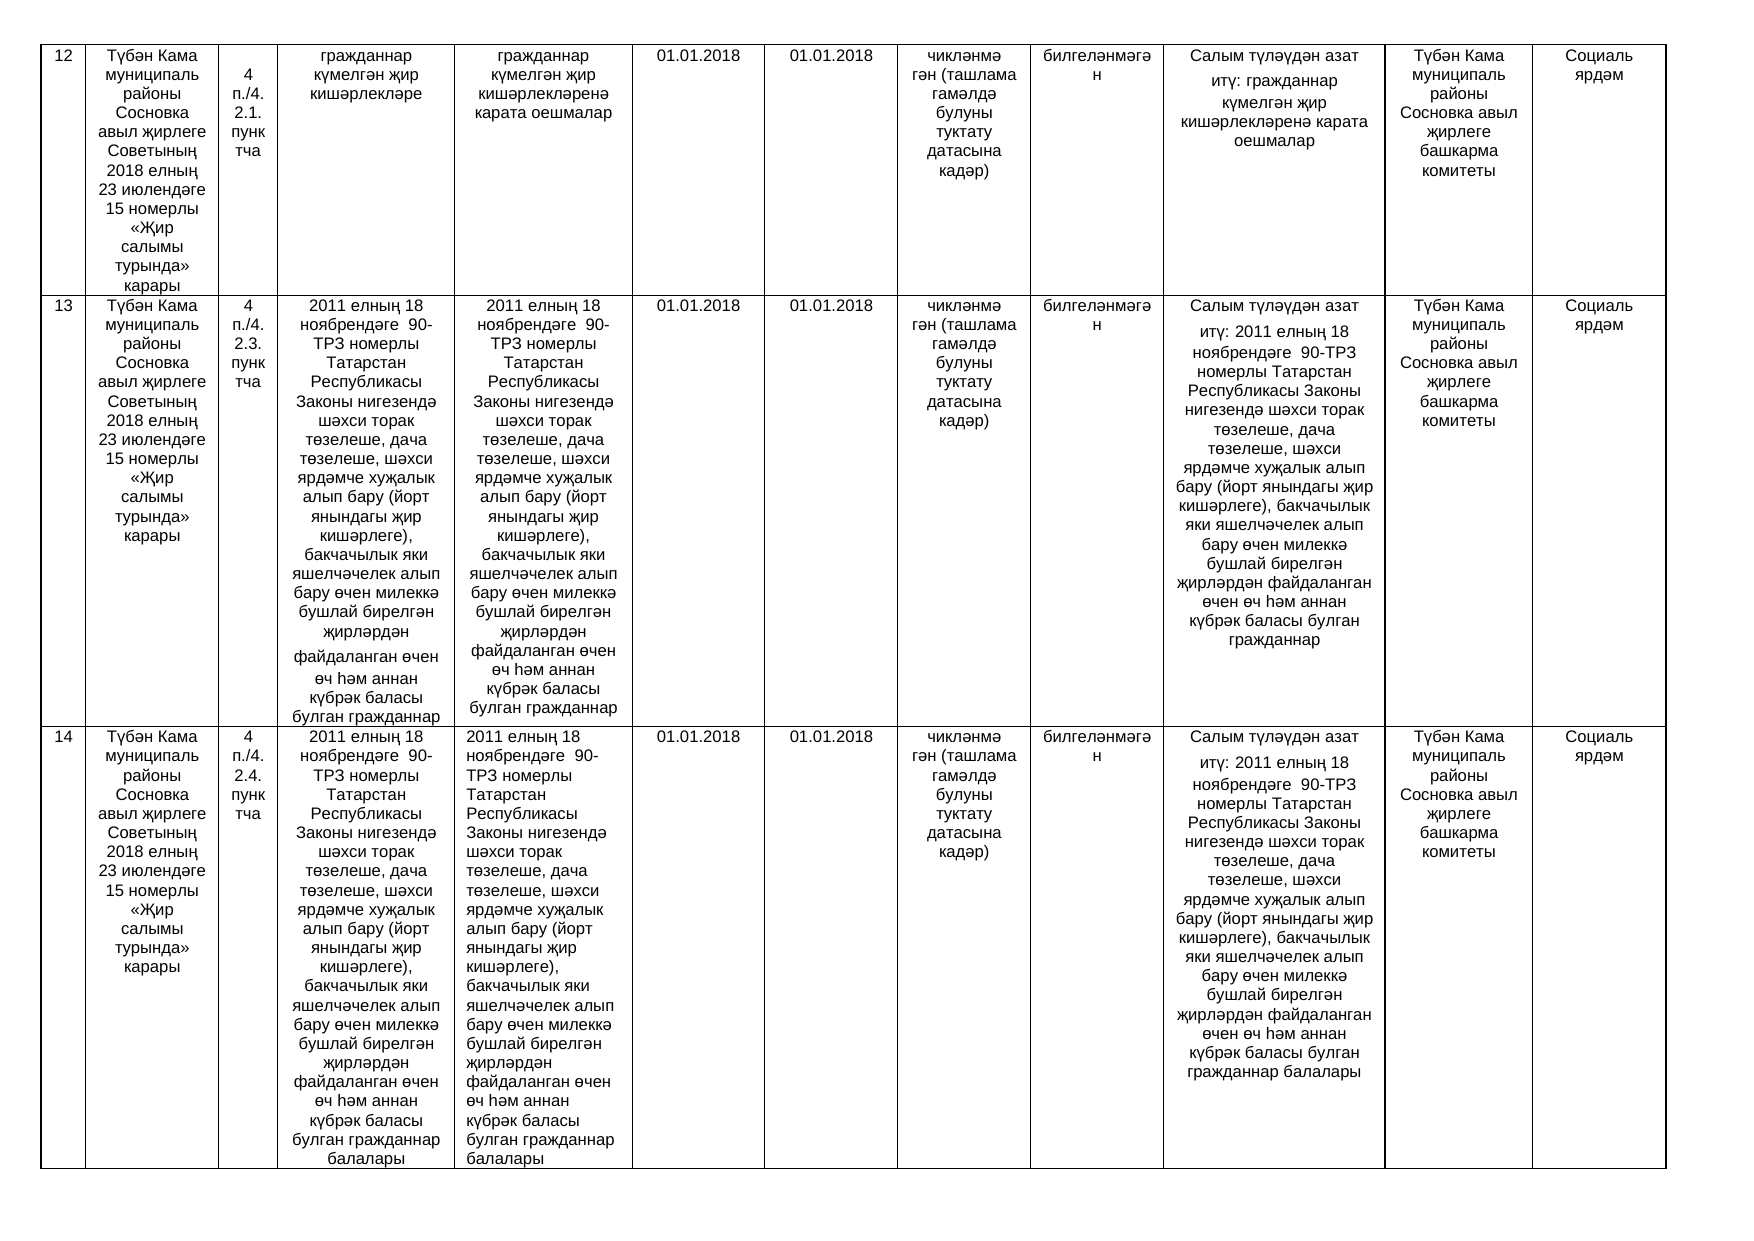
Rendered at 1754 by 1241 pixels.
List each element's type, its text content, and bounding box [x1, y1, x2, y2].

table_cell Социаль ярдәм [1533, 727, 1665, 1168]
table_cell Түбән Кама муниципаль районы Сосновка авыл җирлеге Советының 2018 елның 23 июлендәге 15 номерлы «Җир салымы турында» карары [86, 727, 218, 1168]
table_cell 2011 елның 18 ноябрендәге 90-ТРЗ номерлы Татарстан Республикасы Законы нигезендә шәхси торак төзелеше, дача төзелеше, шәхси ярдәмче хуҗалык алып бару (йорт янындагы җир кишәрлеге), бакчачылык яки яшелчәчелек алып бару өчен милеккә бушлай бирелгән җирләрдән файдаланган өчен өч һәм аннан күбрәк баласы булган гражданнар [455, 296, 632, 726]
table_cell чикләнмә гән (ташлама гамәлдә булуны туктату датасына кадәр) [898, 727, 1030, 1168]
table_cell 01.01.2018 [765, 727, 897, 1168]
table_cell 01.01.2018 [765, 296, 897, 726]
table_cell билгеләнмәгән [1031, 45, 1163, 294]
table_cell билгеләнмәгән [1031, 296, 1163, 726]
table_cell гражданнар күмелгән җир кишәрлекләре [278, 45, 454, 294]
table_cell 13 [42, 296, 85, 726]
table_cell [898, 45, 1030, 294]
table_cell 4 п./4.2.4. пунктча [219, 727, 277, 1168]
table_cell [1386, 45, 1532, 294]
table_cell билгеләнмәгән [1031, 727, 1163, 1168]
table_cell 01.01.2018 [633, 727, 764, 1168]
table_cell Салым түләүдән азат итү: гражданнар күмелгән җир кишәрлекләренә карата оешмалар [1164, 45, 1384, 294]
table_cell Түбән Кама муниципаль районы Сосновка авыл җирлеге башкарма комитеты [1386, 296, 1532, 726]
table_cell 14 [42, 727, 85, 1168]
table_cell 01.01.2018 [765, 45, 897, 294]
table_cell 01.01.2018 [633, 296, 764, 726]
table_cell 4 п./4.2.3. пунктча [219, 296, 277, 726]
table_cell 2011 елның 18 ноябрендәге 90-ТРЗ номерлы Татарстан Республикасы Законы нигезендә шәхси торак төзелеше, дача төзелеше, шәхси ярдәмче хуҗалык алып бару (йорт янындагы җир кишәрлеге), бакчачылык яки яшелчәчелек алып бару өчен милеккә бушлай бирелгән җирләрдән файдаланган өчен өч һәм аннан күбрәк баласы булган гражданнар [278, 296, 454, 726]
table_cell 2011 елның 18 ноябрендәге 90-ТРЗ номерлы Татарстан Республикасы Законы нигезендә шәхси торак төзелеше, дача төзелеше, шәхси ярдәмче хуҗалык алып бару (йорт янындагы җир кишәрлеге), бакчачылык яки яшелчәчелек алып бару өчен милеккә бушлай бирелгән җирләрдән файдаланган өчен өч һәм аннан күбрәк баласы булган гражданнар балалары [278, 727, 454, 1168]
table_cell Социаль ярдәм [1533, 45, 1665, 294]
table_cell Түбән Кама муниципаль районы Сосновка авыл җирлеге Советының 2018 елның 23 июлендәге 15 номерлы «Җир салымы турында» карары [86, 296, 218, 726]
table_cell Түбән Кама муниципаль районы Сосновка авыл җирлеге башкарма комитеты [1386, 727, 1532, 1168]
table_cell Социаль ярдәм [1533, 296, 1665, 726]
table_cell Салым түләүдән азат итү: 2011 елның 18 ноябрендәге 90-ТРЗ номерлы Татарстан Республикасы Законы нигезендә шәхси торак төзелеше, дача төзелеше, шәхси ярдәмче хуҗалык алып бару (йорт янындагы җир кишәрлеге), бакчачылык яки яшелчәчелек алып бару өчен милеккә бушлай бирелгән җирләрдән файдаланган өчен өч һәм аннан күбрәк баласы булган гражданнар балалары [1164, 727, 1384, 1168]
table_cell 4 п./4.2.1. пунктча [219, 45, 277, 294]
table_cell 12 [42, 45, 85, 294]
table_cell Салым түләүдән азат итү: 2011 елның 18 ноябрендәге 90-ТРЗ номерлы Татарстан Республикасы Законы нигезендә шәхси торак төзелеше, дача төзелеше, шәхси ярдәмче хуҗалык алып бару (йорт янындагы җир кишәрлеге), бакчачылык яки яшелчәчелек алып бару өчен милеккә бушлай бирелгән җирләрдән файдаланган өчен өч һәм аннан күбрәк баласы булган гражданнар [1164, 296, 1384, 726]
table_cell гражданнар күмелгән җир кишәрлекләренә карата оешмалар [455, 45, 632, 294]
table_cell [86, 45, 218, 294]
table_cell 01.01.2018 [633, 45, 764, 294]
table_cell 2011 елның 18 ноябрендәге 90-ТРЗ номерлы Татарстан Республикасы Законы нигезендә шәхси торак төзелеше, дача төзелеше, шәхси ярдәмче хуҗалык алып бару (йорт янындагы җир кишәрлеге), бакчачылык яки яшелчәчелек алып бару өчен милеккә бушлай бирелгән җирләрдән файдаланган өчен өч һәм аннан күбрәк баласы булган гражданнар балалары [455, 727, 632, 1168]
table_cell чикләнмә гән (ташлама гамәлдә булуны туктату датасына кадәр) [898, 296, 1030, 726]
